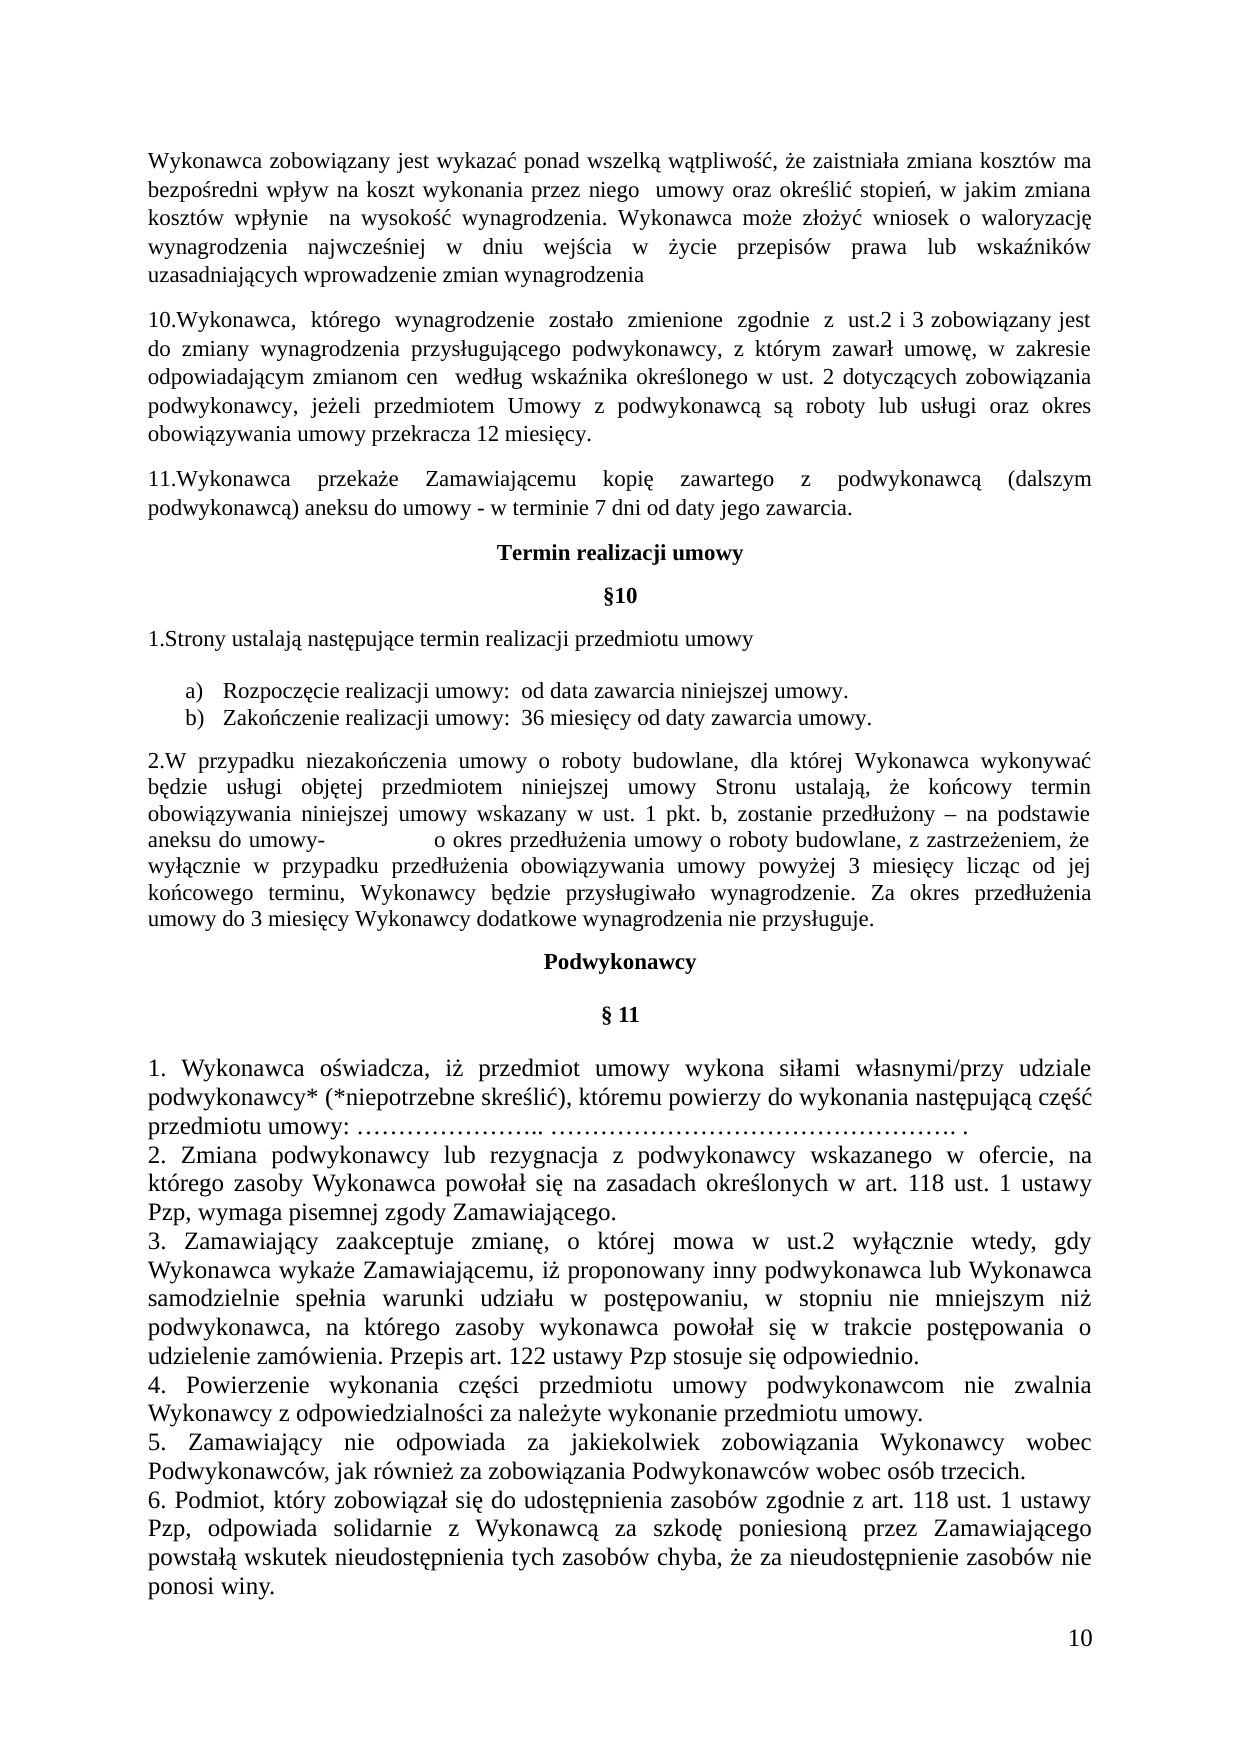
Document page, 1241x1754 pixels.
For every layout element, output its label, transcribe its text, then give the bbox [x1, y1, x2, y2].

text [148, 148, 1093, 288]
text 5. Zamawiający nie odpowiada za jakiekolwiek zobowiązania Wykonawcy wobec Podwykonawców, jak również za zobowiązania Podwykonawców wobec osób trzecich. [148, 1427, 1093, 1485]
text §10 [148, 582, 1093, 608]
text 6. Podmiot, który zobowiązał się do udostępnienia zasobów zgodnie z art. 118 ust. 1 ustawy Pzp, odpowiada solidarnie z Wykonawcą za szkodę poniesioną przez Zamawiającego powstałą wskutek nieudostępnienia tych zasobów chyba, że za nieudostępnienie zasobów nie ponosi winy. [148, 1485, 1093, 1600]
list Rozpoczęcie realizacji umowy: od data zawarcia niniejszej umowy. [185, 678, 1093, 704]
text Termin realizacji umowy [148, 539, 1093, 565]
list 1.Strony ustalają następujące termin realizacji przedmiotu umowy [148, 625, 1093, 651]
text 2.W przypadku niezakończenia umowy o roboty budowlane, dla której Wykonawca wykonywać będzie usługi objętej przedmiotem niniejszej umowy Stronu ustalają, że końcowy termin obowiązywania niniejszej umowy wskazany w ust. 1 pkt. b, zostanie przedłużony – na podstawie aneksu do umowy- o okres przedłużenia umowy o roboty budowlane, z zastrzeżeniem, że wyłącznie w przypadku przedłużenia obowiązywania umowy powyżej 3 miesięcy licząc od jej końcowego terminu, Wykonawcy będzie przysługiwało wynagrodzenie. Za okres przedłużenia umowy do 3 miesięcy Wykonawcy dodatkowe wynagrodzenia nie przysługuje. [148, 747, 1093, 931]
text 10.Wykonawca, którego wynagrodzenie zostało zmienione zgodnie z ust.2 i 3 zobowiązany jest do zmiany wynagrodzenia przysługującego podwykonawcy, z którym zawarł umowę, w zakresie odpowiadającym zmianom cen według wskaźnika określonego w ust. 2 dotyczących zobowiązania podwykonawcy, jeżeli przedmiotem Umowy z podwykonawcą są roboty lub usługi oraz okres obowiązywania umowy przekracza 12 miesięcy. [148, 306, 1093, 447]
text § 11 [148, 1001, 1093, 1027]
text 3. Zamawiający zaakceptuje zmianę, o której mowa w ust.2 wyłącznie wtedy, gdy Wykonawca wykaże Zamawiającemu, iż proponowany inny podwykonawca lub Wykonawca samodzielnie spełnia warunki udziału w postępowaniu, w stopniu nie mniejszym niż podwykonawca, na którego zasoby wykonawca powołał się w trakcie postępowania o udzielenie zamówienia. Przepis art. 122 ustawy Pzp stosuje się odpowiednio. [148, 1226, 1093, 1370]
text Podwykonawcy [148, 948, 1093, 974]
text 2. Zmiana podwykonawcy lub rezygnacja z podwykonawcy wskazanego w ofercie, na którego zasoby Wykonawca powołał się na zasadach określonych w art. 118 ust. 1 ustawy Pzp, wymaga pisemnej zgody Zamawiającego. [148, 1140, 1093, 1226]
text 11.Wykonawca przekaże Zamawiającemu kopię zawartego z podwykonawcą (dalszym podwykonawcą) aneksu do umowy - w terminie 7 dni od daty jego zawarcia. [148, 465, 1093, 520]
text 4. Powierzenie wykonania części przedmiotu umowy podwykonawcom nie zwalnia Wykonawcy z odpowiedzialności za należyte wykonanie przedmiotu umowy. [148, 1370, 1093, 1427]
list Zakończenie realizacji umowy: 36 miesięcy od daty zawarcia umowy. [185, 704, 1093, 730]
text 1. Wykonawca oświadcza, iż przedmiot umowy wykona siłami własnymi/przy udziale podwykonawcy* (*niepotrzebne skreślić), któremu powierzy do wykonania następującą część przedmiotu umowy: ………………….. …………………………………………. . [148, 1053, 1093, 1140]
